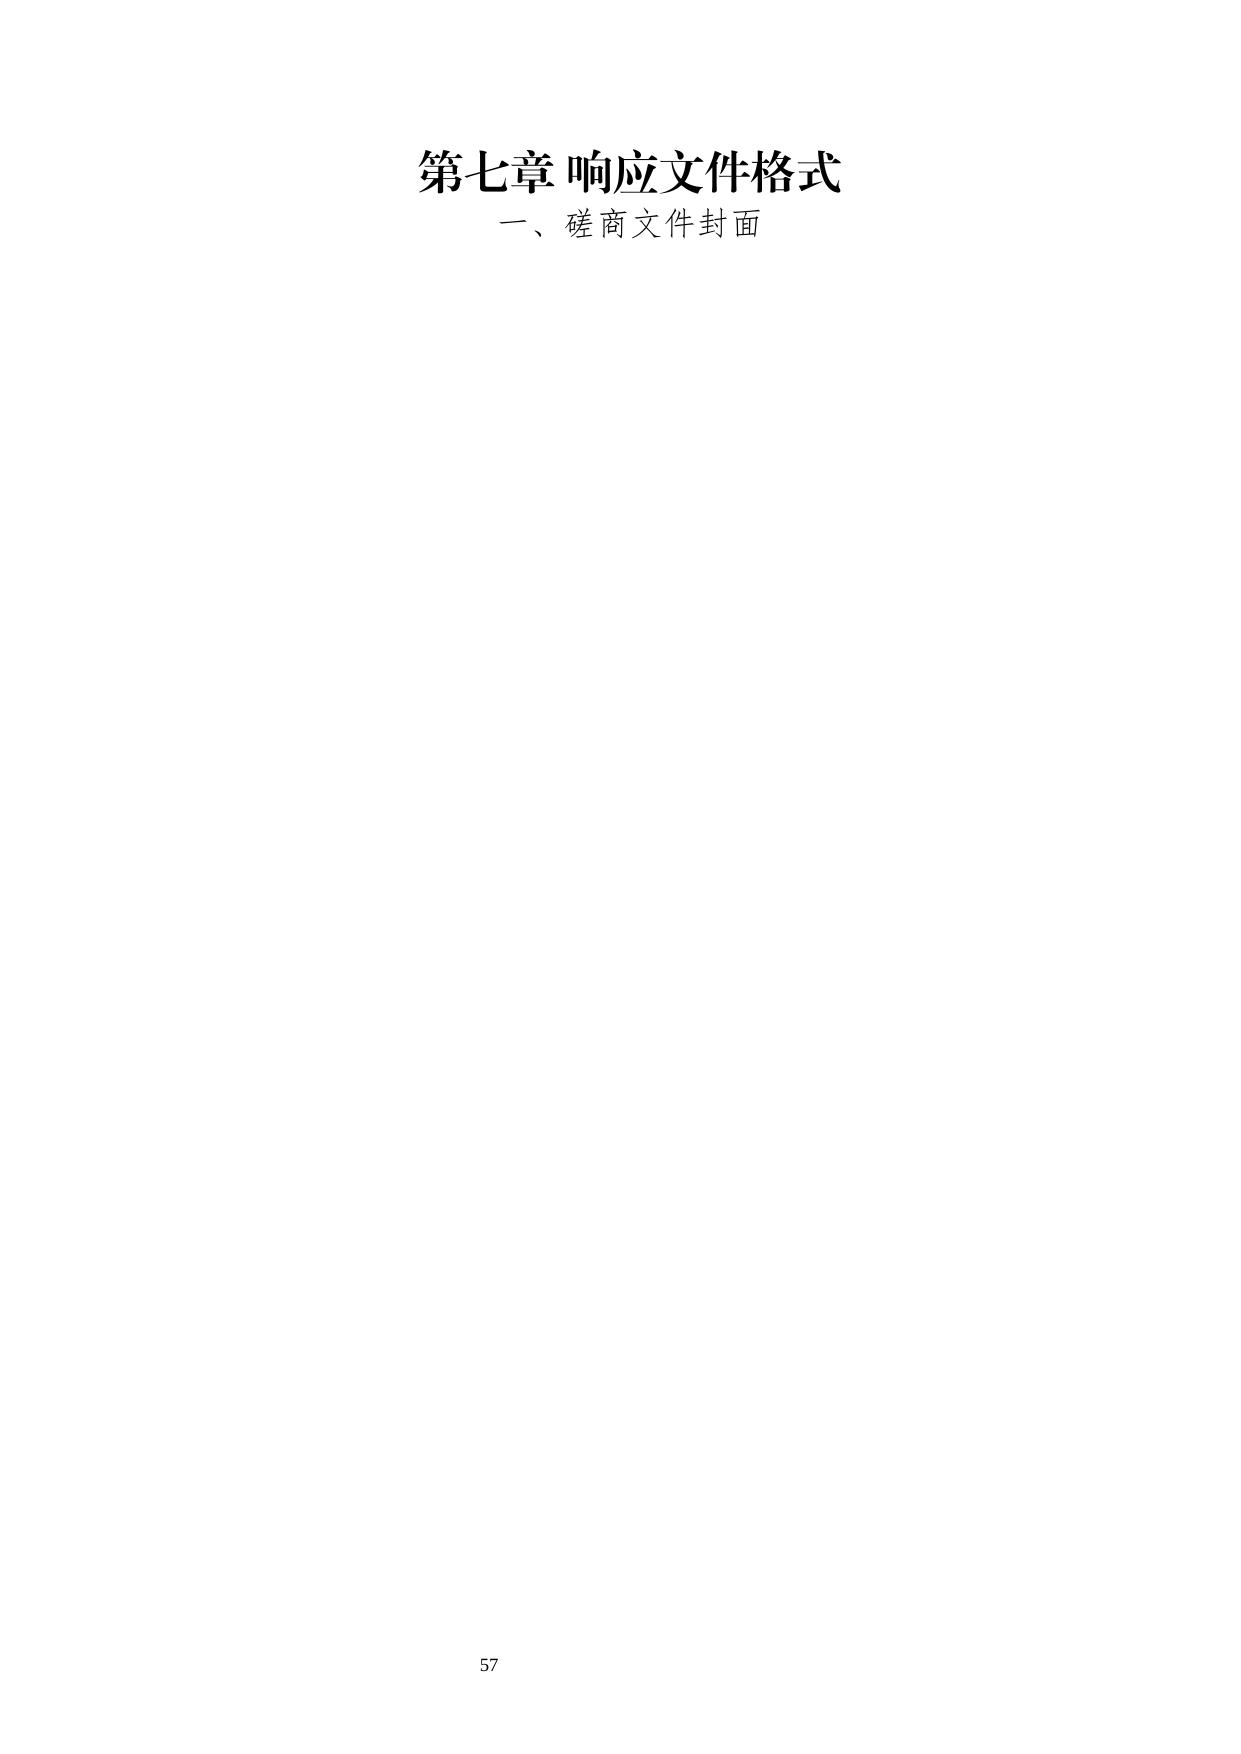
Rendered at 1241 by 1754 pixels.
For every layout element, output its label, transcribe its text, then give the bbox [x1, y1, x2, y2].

subtitle 第七章 响应文件格式 [175, 149, 1084, 202]
subtitle 一、磋商文件封面 [175, 202, 1084, 240]
